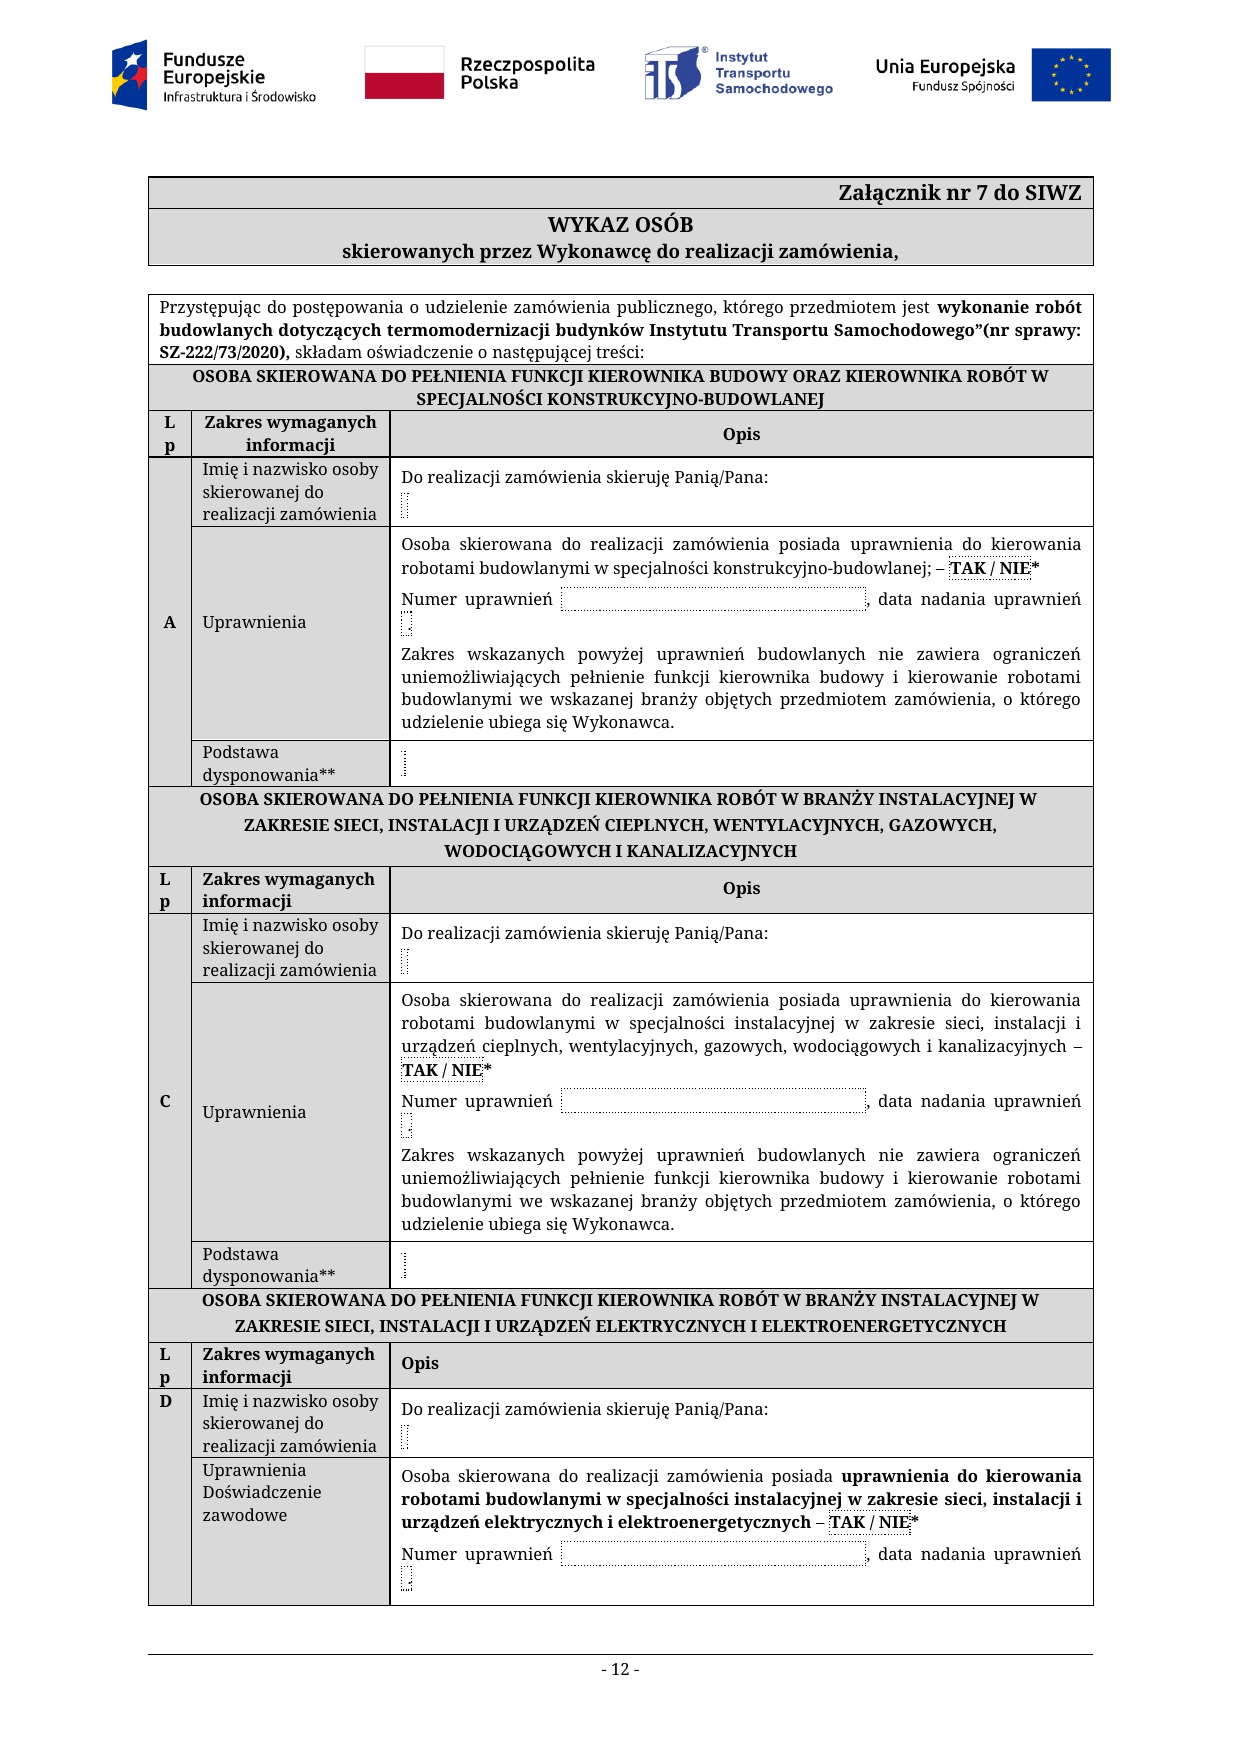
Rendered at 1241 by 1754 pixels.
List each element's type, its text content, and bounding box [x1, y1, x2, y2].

table_cell Opis [391, 411, 1093, 456]
table_cell Lp [149, 867, 191, 913]
table_cell D [149, 1389, 191, 1605]
table_cell Imię i nazwisko osoby skierowanej do realizacji zamówienia [192, 458, 389, 526]
table_cell C [149, 914, 191, 1288]
table_cell A [149, 458, 191, 786]
table_cell Imię i nazwisko osoby skierowanej do realizacji zamówienia [192, 1389, 389, 1457]
table_cell [391, 741, 1093, 786]
table_cell Zakres wymaganych informacji [192, 1343, 389, 1388]
table_cell Opis [391, 867, 1093, 913]
table_cell WYKAZ OSÓB skierowanych przez Wykonawcę do realizacji zamówienia, [149, 209, 1093, 264]
table_cell Do realizacji zamówienia skieruję Panią/Pana: [391, 1389, 1093, 1457]
picture [94, 24, 1130, 131]
table_cell Podstawa dysponowania** [192, 1242, 389, 1288]
table_cell Opis [391, 1343, 1093, 1388]
table_header Przystępując do postępowania o udzielenie zamówienia publicznego, którego przedmiotem jest wykonanie robót budowlanych dotyczących termomodernizacji budynków Instytutu Transportu Samochodowego”(nr sprawy: SZ-222/73/2020), składam oświadczenie o następującej treści: [149, 295, 1093, 363]
table_cell Do realizacji zamówienia skieruję Panią/Pana: [391, 458, 1093, 526]
table_cell [391, 1242, 1093, 1288]
table_cell Osoba skierowana do realizacji zamówienia posiada uprawnienia do kierowania robotami budowlanymi w specjalności instalacyjnej w zakresie sieci, instalacji i urządzeń cieplnych, wentylacyjnych, gazowych, wodociągowych i kanalizacyjnych – TAK / NIE* Numer uprawnień ., data nadania uprawnień .. Zakres wskazanych powyżej uprawnień budowlanych nie zawiera ograniczeń uniemożliwiających pełnienie funkcji kierownika budowy i kierowanie robotami budowlanymi we wskazanej branży objętych przedmiotem zamówienia, o którego udzielenie ubiega się Wykonawca. [391, 983, 1093, 1241]
table_cell Imię i nazwisko osoby skierowanej do realizacji zamówienia [192, 914, 389, 982]
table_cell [192, 1458, 389, 1605]
table_cell Osoba skierowana do realizacji zamówienia posiada uprawnienia do kierowania robotami budowlanymi w specjalności konstrukcyjno-budowlanej; – TAK / NIE* Numer uprawnień ., data nadania uprawnień .. Zakres wskazanych powyżej uprawnień budowlanych nie zawiera ograniczeń uniemożliwiających pełnienie funkcji kierownika budowy i kierowanie robotami budowlanymi we wskazanej branży objętych przedmiotem zamówienia, o którego udzielenie ubiega się Wykonawca. [391, 527, 1093, 739]
table_cell OSOBA SKIEROWANA DO PEŁNIENIA FUNKCJI KIEROWNIKA ROBÓT W BRANŻY INSTALACYJNEJ W ZAKRESIE SIECI, INSTALACJI I URZĄDZEŃ CIEPLNYCH, WENTYLACYJNYCH, GAZOWYCH, WODOCIĄGOWYCH I KANALIZACYJNYCH [149, 787, 1093, 866]
table_cell Lp [149, 411, 191, 456]
table_cell Lp [149, 1343, 191, 1388]
table_cell Zakres wymaganych informacji [192, 867, 389, 913]
table_cell Do realizacji zamówienia skieruję Panią/Pana: [391, 914, 1093, 982]
table_cell OSOBA SKIEROWANA DO PEŁNIENIA FUNKCJI KIEROWNIKA BUDOWY ORAZ KIEROWNIKA ROBÓT W SPECJALNOŚCI KONSTRUKCYJNO-BUDOWLANEJ [149, 365, 1093, 410]
table_cell Zakres wymaganych informacji [192, 411, 389, 456]
table_cell OSOBA SKIEROWANA DO PEŁNIENIA FUNKCJI KIEROWNIKA ROBÓT W BRANŻY INSTALACYJNEJ W ZAKRESIE SIECI, INSTALACJI I URZĄDZEŃ ELEKTRYCZNYCH I ELEKTROENERGETYCZNYCH [149, 1289, 1093, 1342]
table_cell Uprawnienia [192, 527, 389, 739]
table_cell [391, 1458, 1093, 1605]
table_cell Uprawnienia [192, 983, 389, 1241]
table_header Załącznik nr 7 do SIWZ [149, 178, 1093, 208]
table_cell Podstawa dysponowania** [192, 741, 389, 786]
